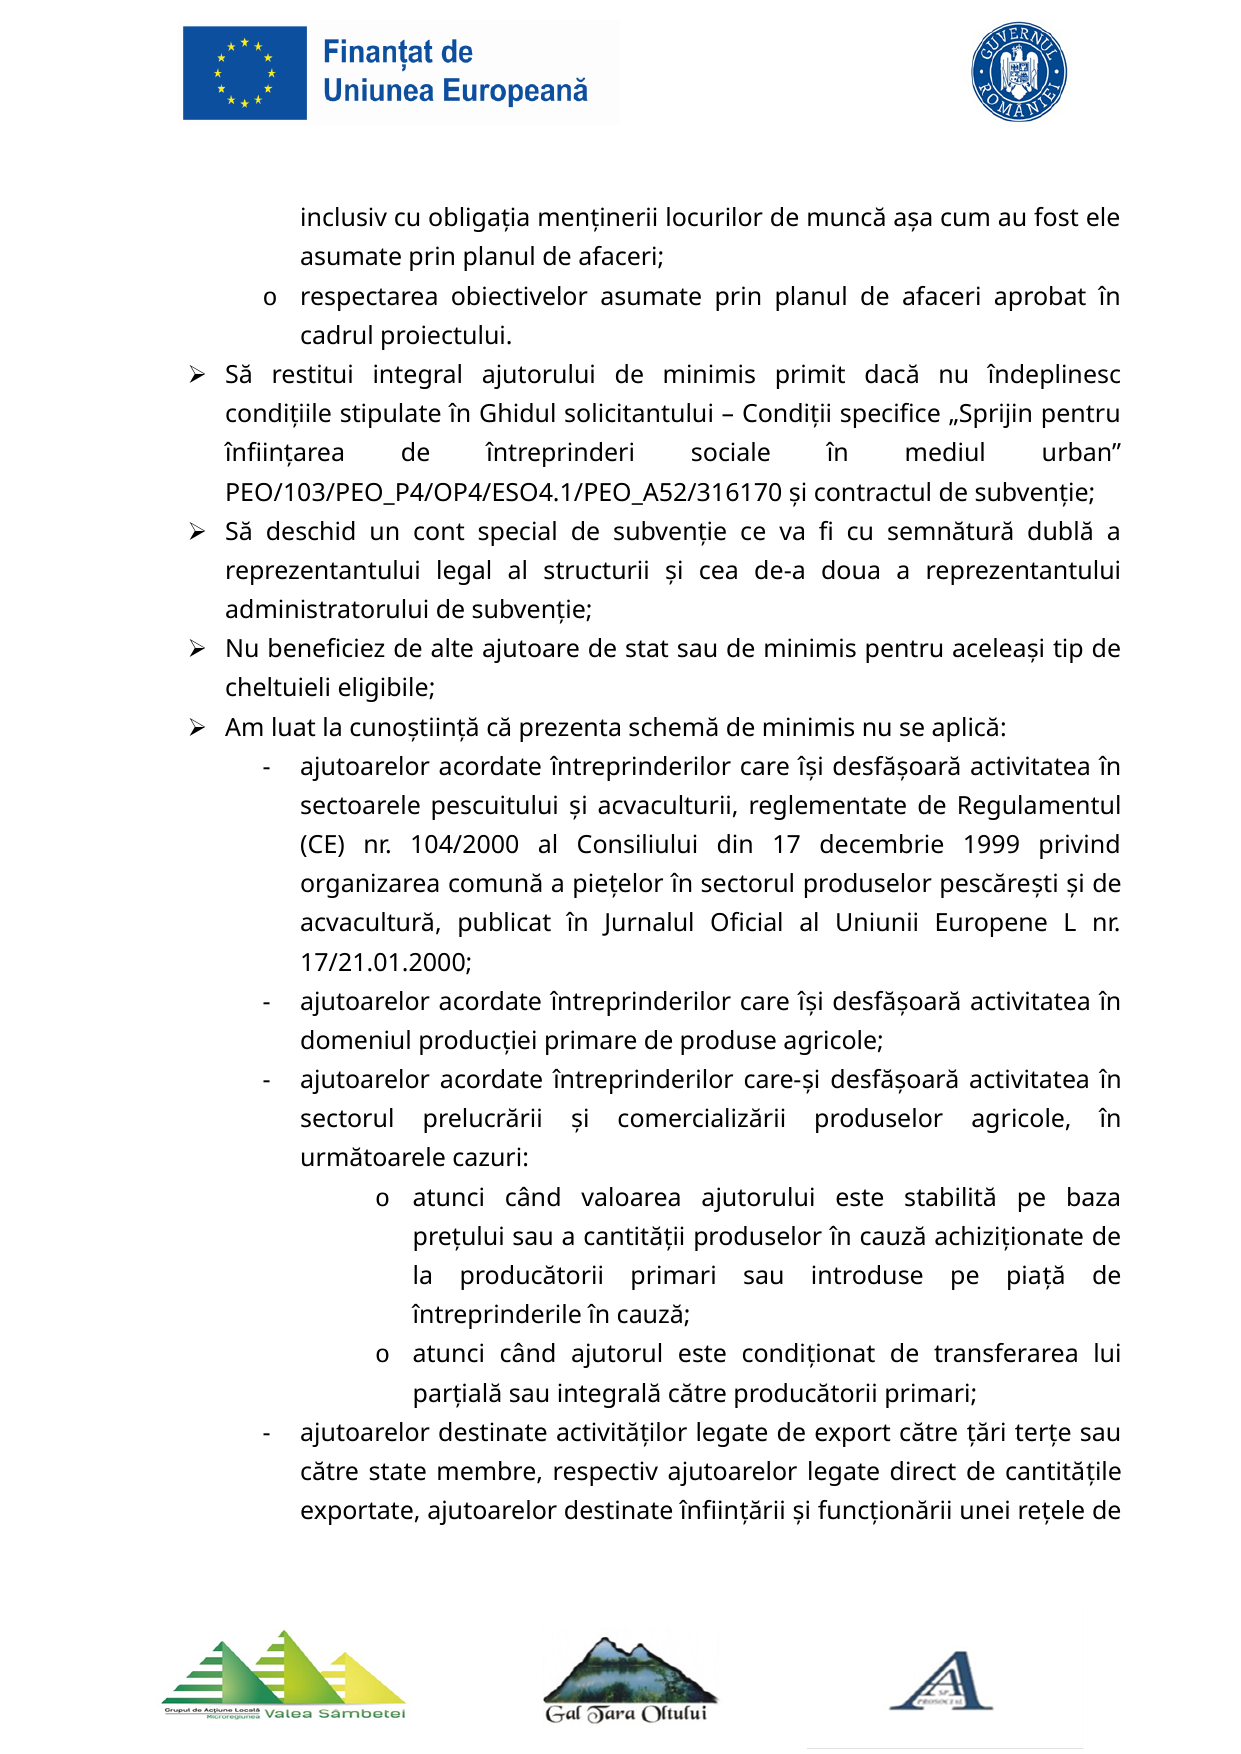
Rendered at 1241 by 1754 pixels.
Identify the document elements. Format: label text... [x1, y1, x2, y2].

picture [155, 1627, 412, 1720]
picture [953, 0, 1086, 139]
list Să deschid un cont special de subvenție ce va fi cu semnătură dublă a reprezentantului legal al structurii și cea de-a doua a reprezentantului administratorului de subvenție; [187, 513, 1122, 626]
list respectarea obiectivelor asumate prin planul de afaceri aprobat în cadrul proiectului. [262, 278, 1122, 352]
list atunci când valoarea ajutorului este stabilită pe baza preţului sau a cantităţii produselor în cauză achiziţionate de la producătorii primari sau introduse pe piaţă de întreprinderile în cauză; [375, 1179, 1122, 1331]
picture [543, 1628, 723, 1735]
list ajutoarelor acordate întreprinderilor care îşi desfăşoară activitatea în sectoarele pescuitului şi acvaculturii, reglementate de Regulamentul (CE) nr. 104/2000 al Consiliului din 17 decembrie 1999 privind organizarea comună a pieţelor în sectorul produselor pescăreşti şi de acvacultură, publicat în Jurnalul Oficial al Uniunii Europene L nr. 17/21.01.2000; [262, 748, 1122, 978]
list atunci când ajutorul este condiţionat de transferarea lui parţială sau integrală către producătorii primari; [375, 1336, 1122, 1409]
list Să restitui integral ajutorului de minimis primit dacă nu îndeplinesc condițiile stipulate în Ghidul solicitantului – Condiții specifice „Sprijin pentru înființarea de întreprinderi sociale în mediul urban” PEO/103/PEO_P4/OP4/ESO4.1/PEO_A52/316170 și contractul de subvenție; [187, 357, 1122, 508]
list Am luat la cunoștiință că prezenta schemă de minimis nu se aplică: [187, 709, 1122, 743]
list ajutoarelor acordate întreprinderilor care îşi desfăşoară activitatea în domeniul producției primare de produse agricole; [262, 983, 1122, 1057]
picture [807, 1608, 1086, 1749]
list Nu beneficiez de alte ajutoare de stat sau de minimis pentru aceleași tip de cheltuieli eligibile; [187, 631, 1122, 704]
list ajutoarelor acordate întreprinderilor care-şi desfășoară activitatea în sectorul prelucrării şi comercializării produselor agricole, în următoarele cazuri: [262, 1062, 1122, 1174]
